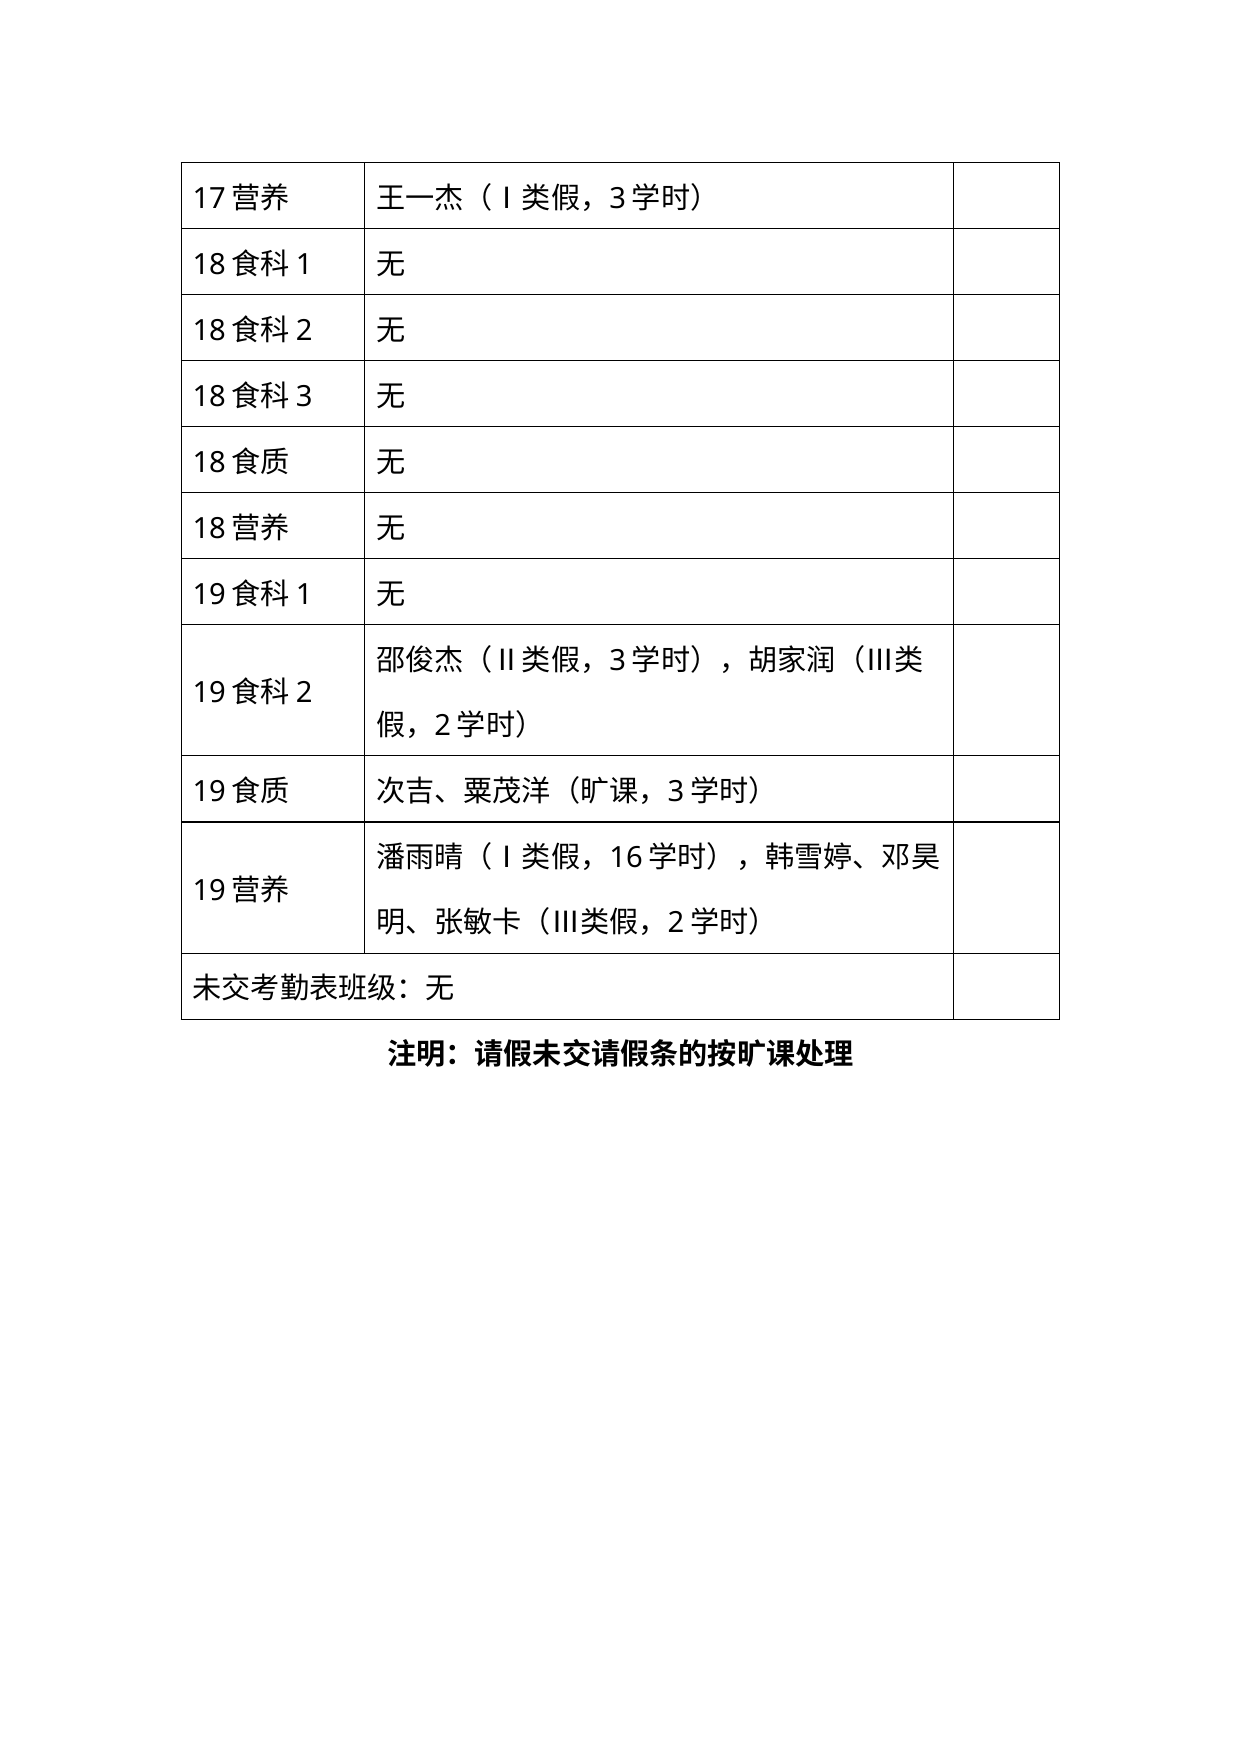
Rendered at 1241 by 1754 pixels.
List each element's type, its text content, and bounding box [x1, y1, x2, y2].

table_cell [954, 163, 1059, 228]
table_cell 王一杰（Ⅰ类假，3学时） [365, 163, 953, 228]
table_cell 19食科1 [182, 559, 364, 624]
table_cell [954, 295, 1059, 360]
table_cell 无 [365, 493, 953, 558]
table_cell [954, 756, 1059, 821]
table_cell 无 [365, 229, 953, 294]
table_cell [954, 954, 1059, 1018]
table_cell 无 [365, 295, 953, 360]
table_cell 次吉、粟茂洋（旷课，3学时） [365, 756, 953, 821]
table_cell 无 [365, 361, 953, 426]
table_cell 邵俊杰（Ⅱ类假，3学时），胡家润（Ⅲ类假，2学时） [365, 625, 953, 755]
table_cell 18食科1 [182, 229, 364, 294]
table_cell 无 [365, 427, 953, 492]
table_cell 19食质 [182, 756, 364, 821]
table_cell 无 [365, 559, 953, 624]
table_cell [954, 361, 1059, 426]
table_cell [954, 559, 1059, 624]
table_cell [954, 625, 1059, 755]
table_cell [954, 427, 1059, 492]
table_cell 18营养 [182, 493, 364, 558]
table_cell 潘雨晴（Ⅰ类假，16学时），韩雪婷、邓昊明、张敏卡（Ⅲ类假，2学时） [365, 823, 953, 952]
table_cell 18食质 [182, 427, 364, 492]
table_cell 19营养 [182, 823, 364, 952]
table_cell [954, 823, 1059, 952]
table_cell 18食科2 [182, 295, 364, 360]
text 注明：请假未交请假条的按旷课处理 [187, 1020, 1053, 1084]
table_cell 18食科3 [182, 361, 364, 426]
table_cell [954, 493, 1059, 558]
table_cell 19食科2 [182, 625, 364, 755]
table_cell 17营养 [182, 163, 364, 228]
table_cell [954, 229, 1059, 294]
table_cell 未交考勤表班级：无 [182, 954, 953, 1018]
